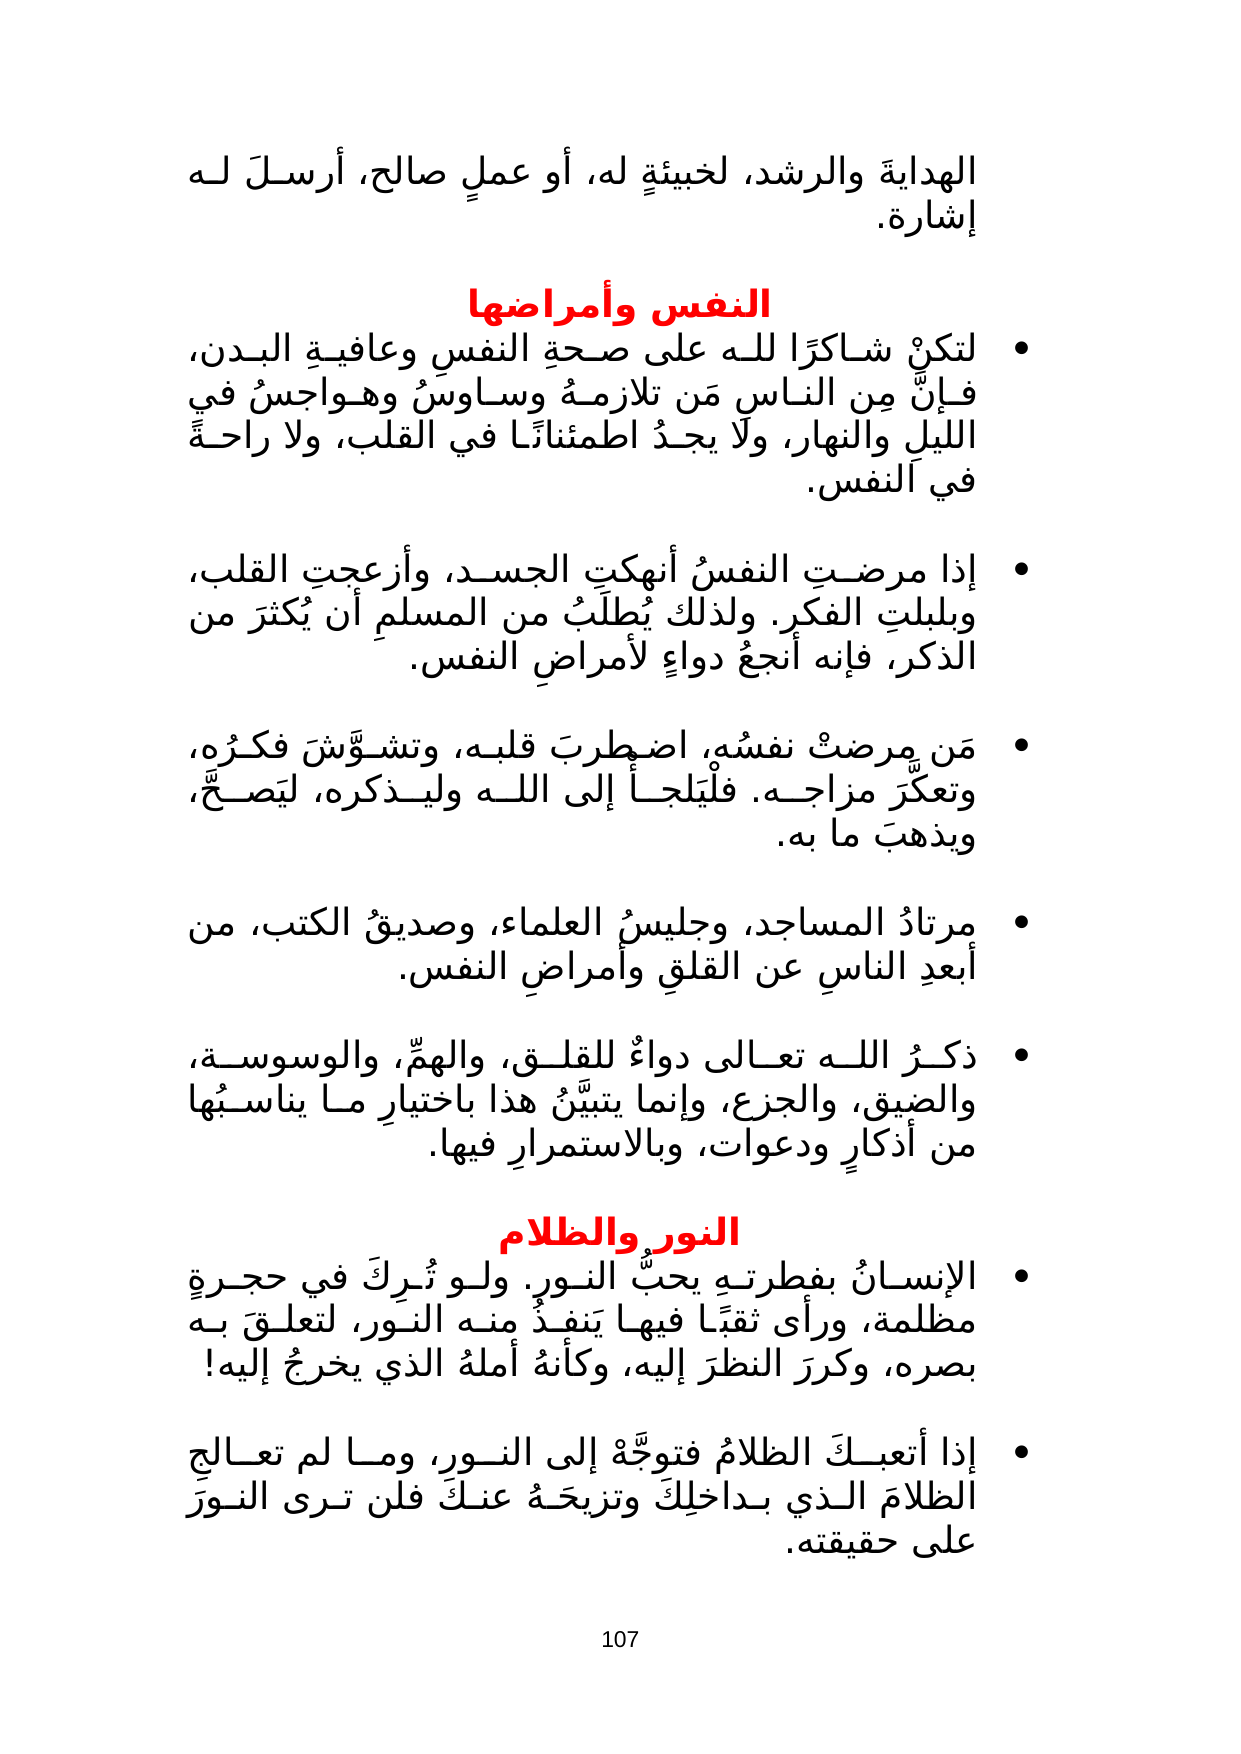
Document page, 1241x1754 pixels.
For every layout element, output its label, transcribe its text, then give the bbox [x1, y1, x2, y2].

list ذكرُ الله تعالى دواءٌ للقلق، والهمِّ، والوسوسة، والضيق، والجزع، وإنما يتبيَّنُ هذا باختيارِ ما يناسبُها من أذكارٍ ودعوات، وبالاستمرارِ فيها. [187, 1034, 1015, 1165]
list إذا مرضتِ النفسُ أنهكتِ الجسد، وأزعجتِ القلب، وبلبلتِ الفكر. ولذلك يُطلَبُ من المسلمِ أن يُكثرَ من الذكر، فإنه أنجعُ دواءٍ لأمراضِ النفس. [187, 547, 1015, 678]
text النور والظلام [187, 1211, 1053, 1254]
list إذا أتعبكَ الظلامُ فتوجَّهْ إلى النور، وما لم تعالجِ الظلامَ الذي بداخلِكَ وتزيحَهُ عنكَ فلن ترى النورَ على حقيقته. [187, 1431, 1015, 1562]
list مَن مرضتْ نفسُه، اضطربَ قلبه، وتشوَّشَ فكرُه، وتعكَّرَ مزاجه. فلْيَلجأْ إلى الله وليذكره، ليَصحَّ، ويذهبَ ما به. [187, 724, 1015, 855]
list مرتادُ المساجد، وجليسُ العلماء، وصديقُ الكتب، من أبعدِ الناسِ عن القلقِ وأمراضِ النفس. [187, 901, 1015, 988]
list الإنسانُ بفطرتهِ يحبُّ النور. ولو تُرِكَ في حجرةٍ مظلمة، ورأى ثقبًا فيها يَنفذُ منه النور، لتعلقَ به بصره، وكررَ النظرَ إليه، وكأنهُ أملهُ الذي يخرجُ إليه! [187, 1254, 1015, 1385]
list لتكنْ شاكرًا لله على صحةِ النفسِ وعافيةِ البدن، فإنَّ مِن الناسِ مَن تلازمهُ وساوسُ وهواجسُ في الليلِ والنهار، ولا يجدُ اطمئنانًا في القلب، ولا راحةً في النفس. [187, 327, 1015, 501]
text النفس وأمراضها [187, 283, 1053, 327]
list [187, 150, 1015, 237]
